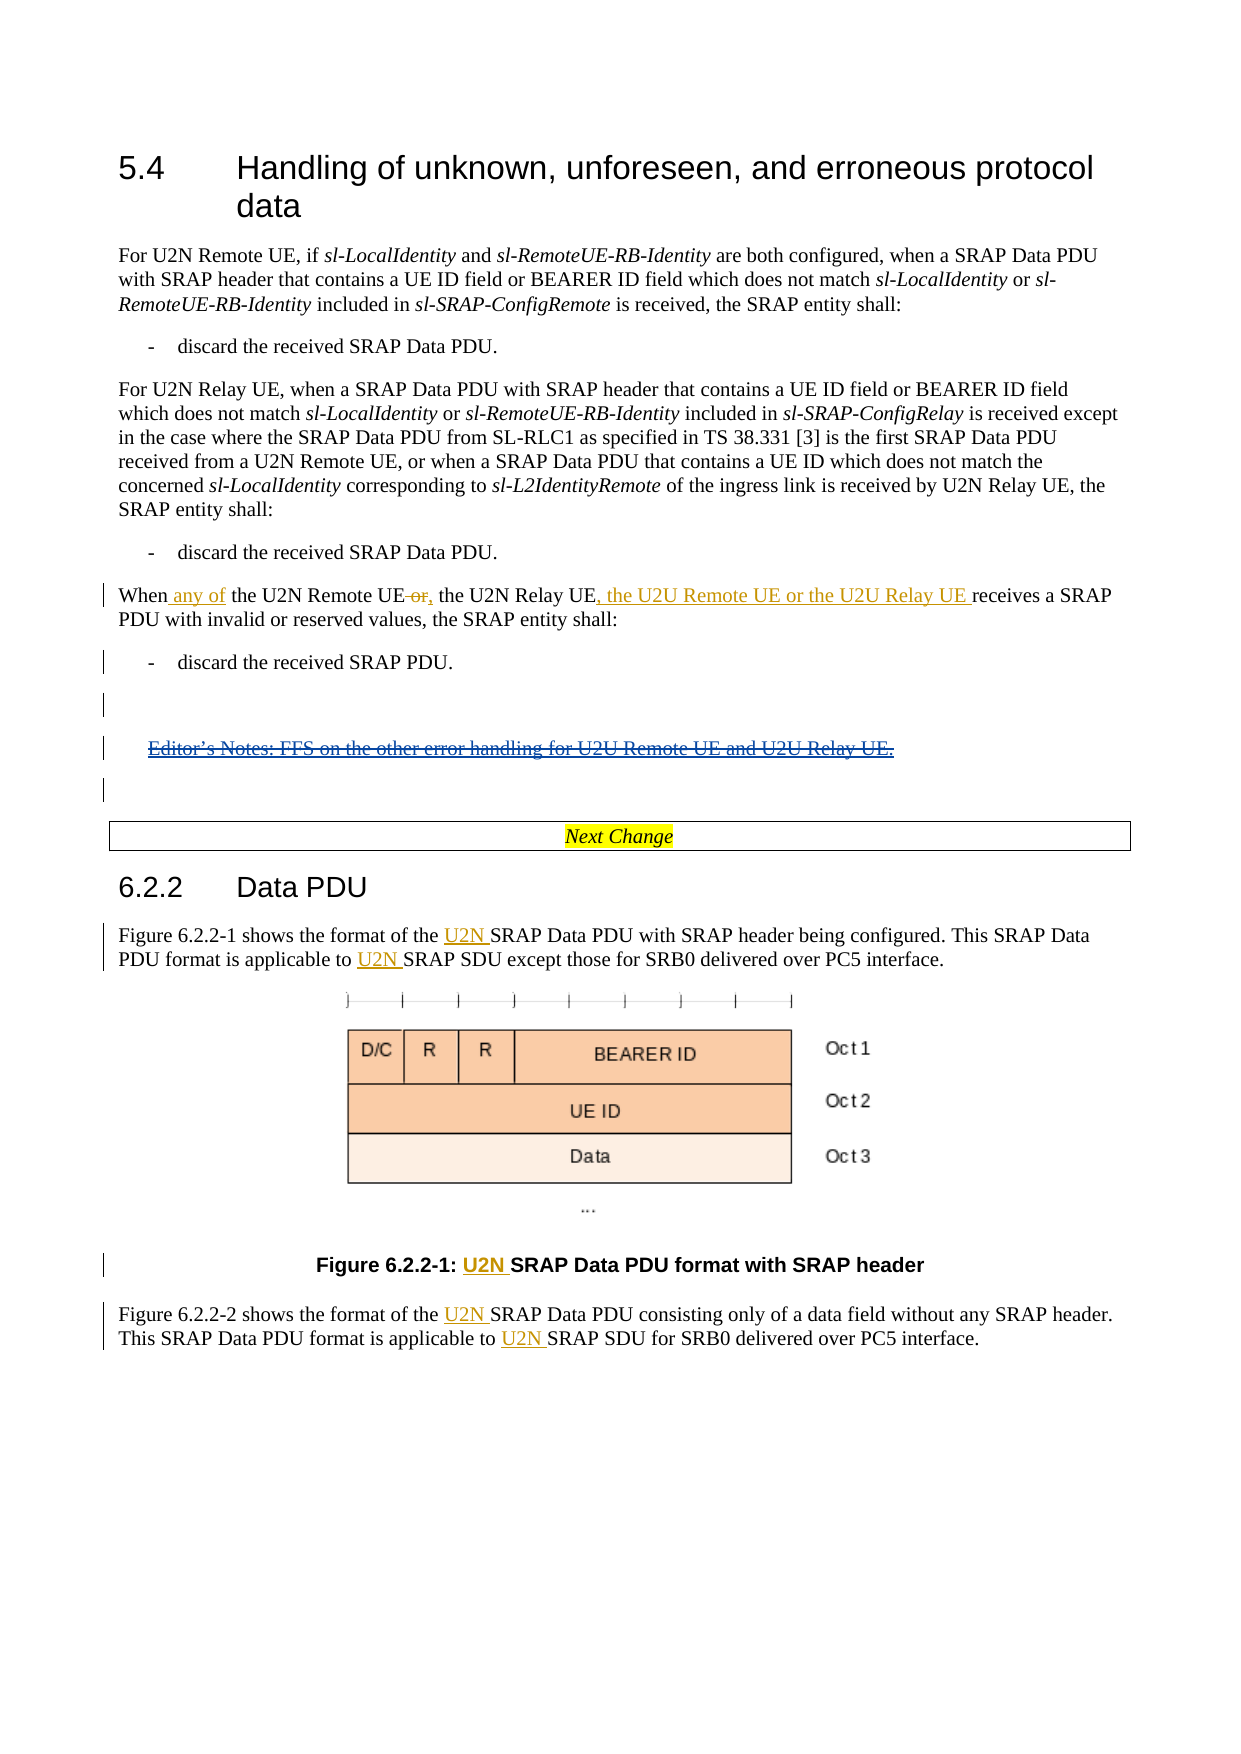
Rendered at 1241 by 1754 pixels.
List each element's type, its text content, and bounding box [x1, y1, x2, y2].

text When the U2N Remote UE the U2N Relay UEreceives a SRAP PDU with invalid or reserved values, the SRAP entity shall: [118, 583, 1122, 631]
text - discard the received SRAP Data PDU. [148, 334, 1122, 358]
subtitle 6.2.2 Data PDU [118, 870, 1122, 904]
text Figure 6.2.2-1: SRAP Data PDU format with SRAP header [118, 1253, 1122, 1277]
text Figure 6.2.2-2 shows the format of the SRAP Data PDU consisting only of a data field without any SRAP header. This SRAP Data PDU format is applicable to SRAP SDU for SRB0 delivered over PC5 interface. [118, 1302, 1122, 1350]
text For U2N Remote UE, if sl-LocalIdentity and sl-RemoteUE-RB-Identity are both configured, when a SRAP Data PDU with SRAP header that contains a UE ID field or BEARER ID field which does not match sl-LocalIdentity or sl-RemoteUE-RB-Identity included in sl-SRAP-ConfigRemote is received, the SRAP entity shall: [118, 243, 1122, 316]
text Next Change [110, 822, 1130, 850]
subtitle 5.4 Handling of unknown, unforeseen, and erroneous protocol data [118, 148, 1122, 224]
text Figure 6.2.2-1 shows the format of the SRAP Data PDU with SRAP header being configured. This SRAP Data PDU format is applicable to SRAP SDU except those for SRB0 delivered over PC5 interface. [118, 922, 1122, 971]
text - discard the received SRAP PDU. [148, 650, 1122, 674]
text - discard the received SRAP Data PDU. [148, 540, 1122, 564]
text For U2N Relay UE, when a SRAP Data PDU with SRAP header that contains a UE ID field or BEARER ID field which does not match sl-LocalIdentity or sl-RemoteUE-RB-Identity included in sl-SRAP-ConfigRelay is received except in the case where the SRAP Data PDU from SL-RLC1 as specified in TS 38.331 [3] is the first SRAP Data PDU received from a U2N Remote UE, or when a SRAP Data PDU that contains a UE ID which does not match the concerned sl-LocalIdentity corresponding to sl-L2IdentityRemote of the ingress link is received by U2N Relay UE, the SRAP entity shall: [118, 377, 1122, 521]
